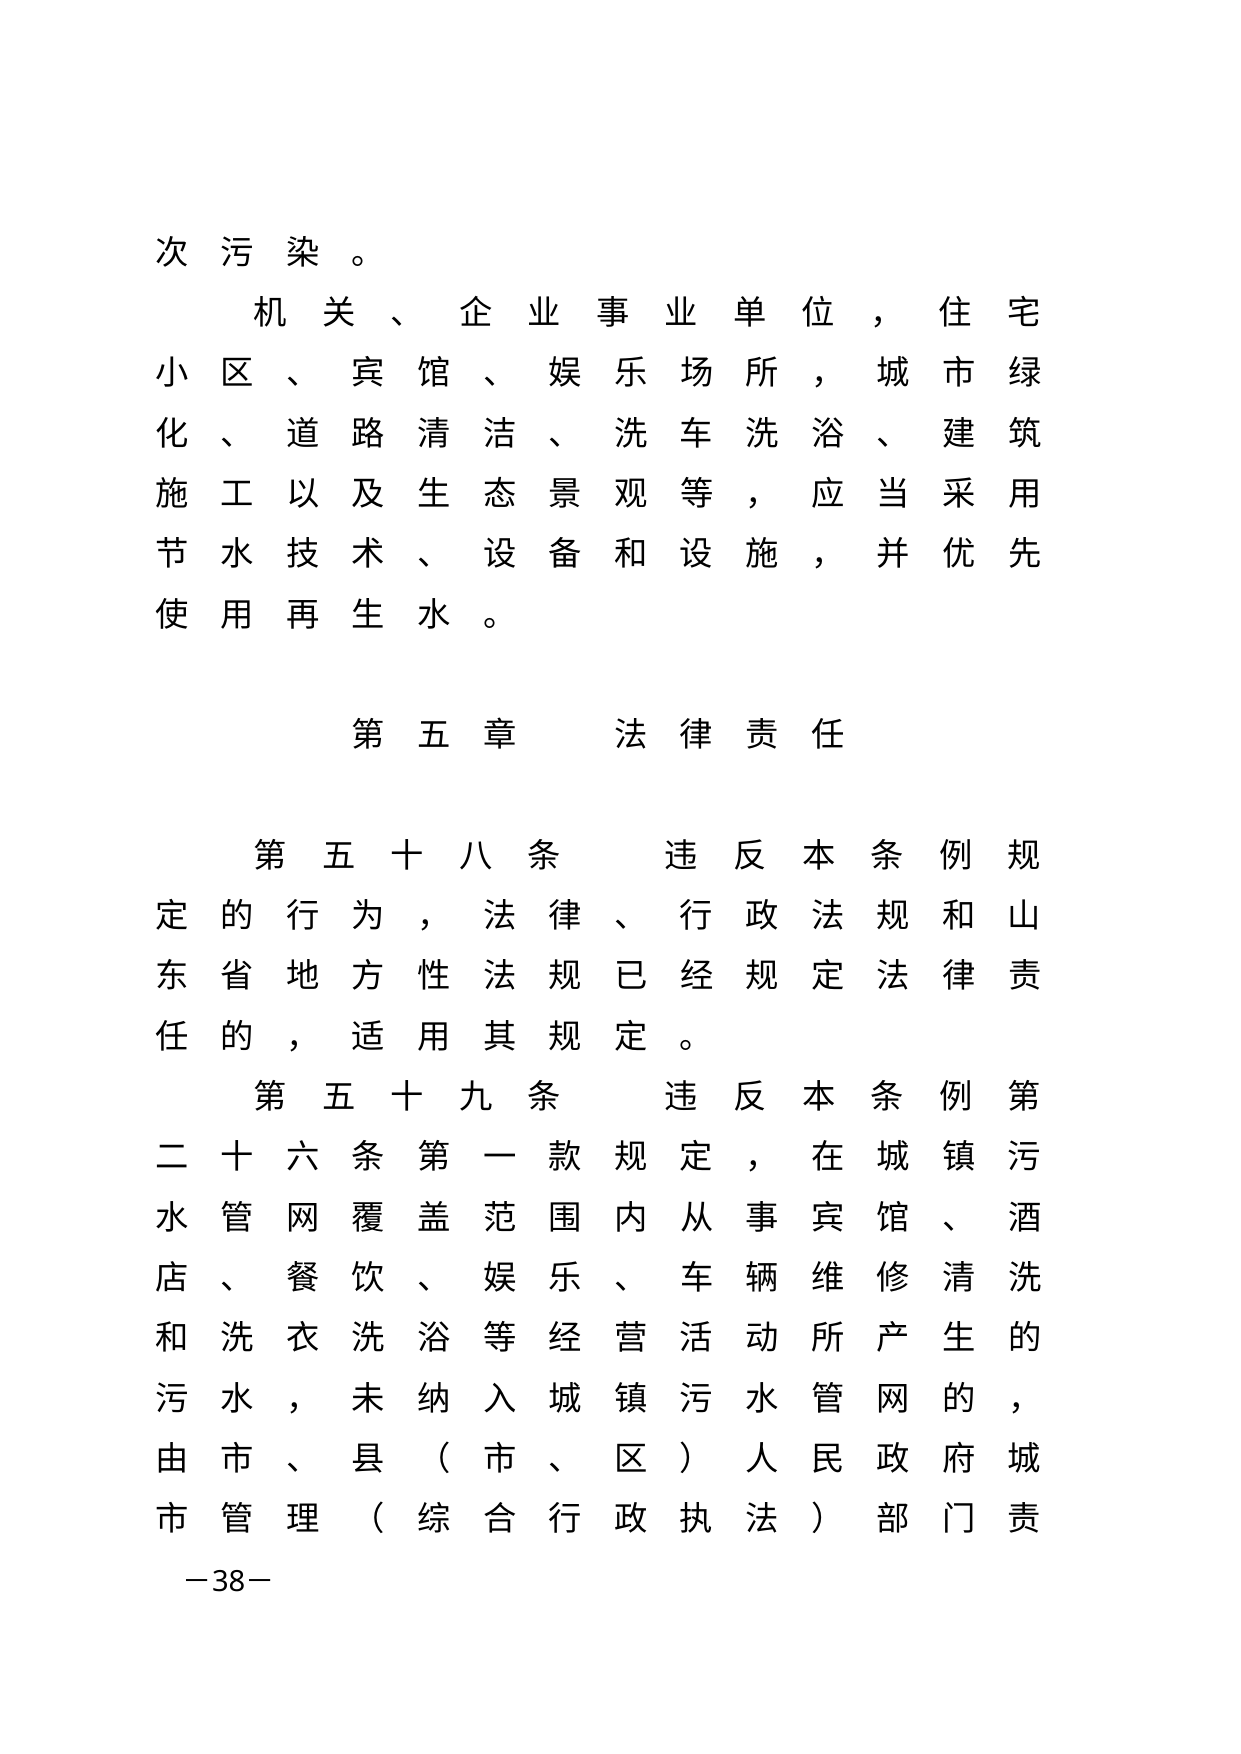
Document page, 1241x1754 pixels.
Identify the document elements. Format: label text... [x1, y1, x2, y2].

text 机关、企业事业单位，住宅小区、宾馆、娱乐场所，城市绿化、道路清洁、洗车洗浴、建筑施工以及生态景观等，应当采用节水技术、设备和设施，并优先使用再生水。 [155, 280, 1073, 642]
text 第五十七条 市、县（市、区）人民政府相关部门应当按照城镇排水规划的要求，统一建设再生水设施，做到厂网配套，并应当与道路建设和雨水、污水管网建设相协调。市、县（市、区）人民政府水行政主管部门应当将再生水纳入水资源统一配置，合理利用。再生水供水水质应当达到相关利用标准，不得产生二次污染。 [155, 219, 1073, 280]
text 第五章 法律责任 [155, 702, 1073, 762]
text 第五十八条 违反本条例规定的行为，法律、行政法规和山东省地方性法规已经规定法律责任的，适用其规定。 [155, 823, 1073, 1064]
